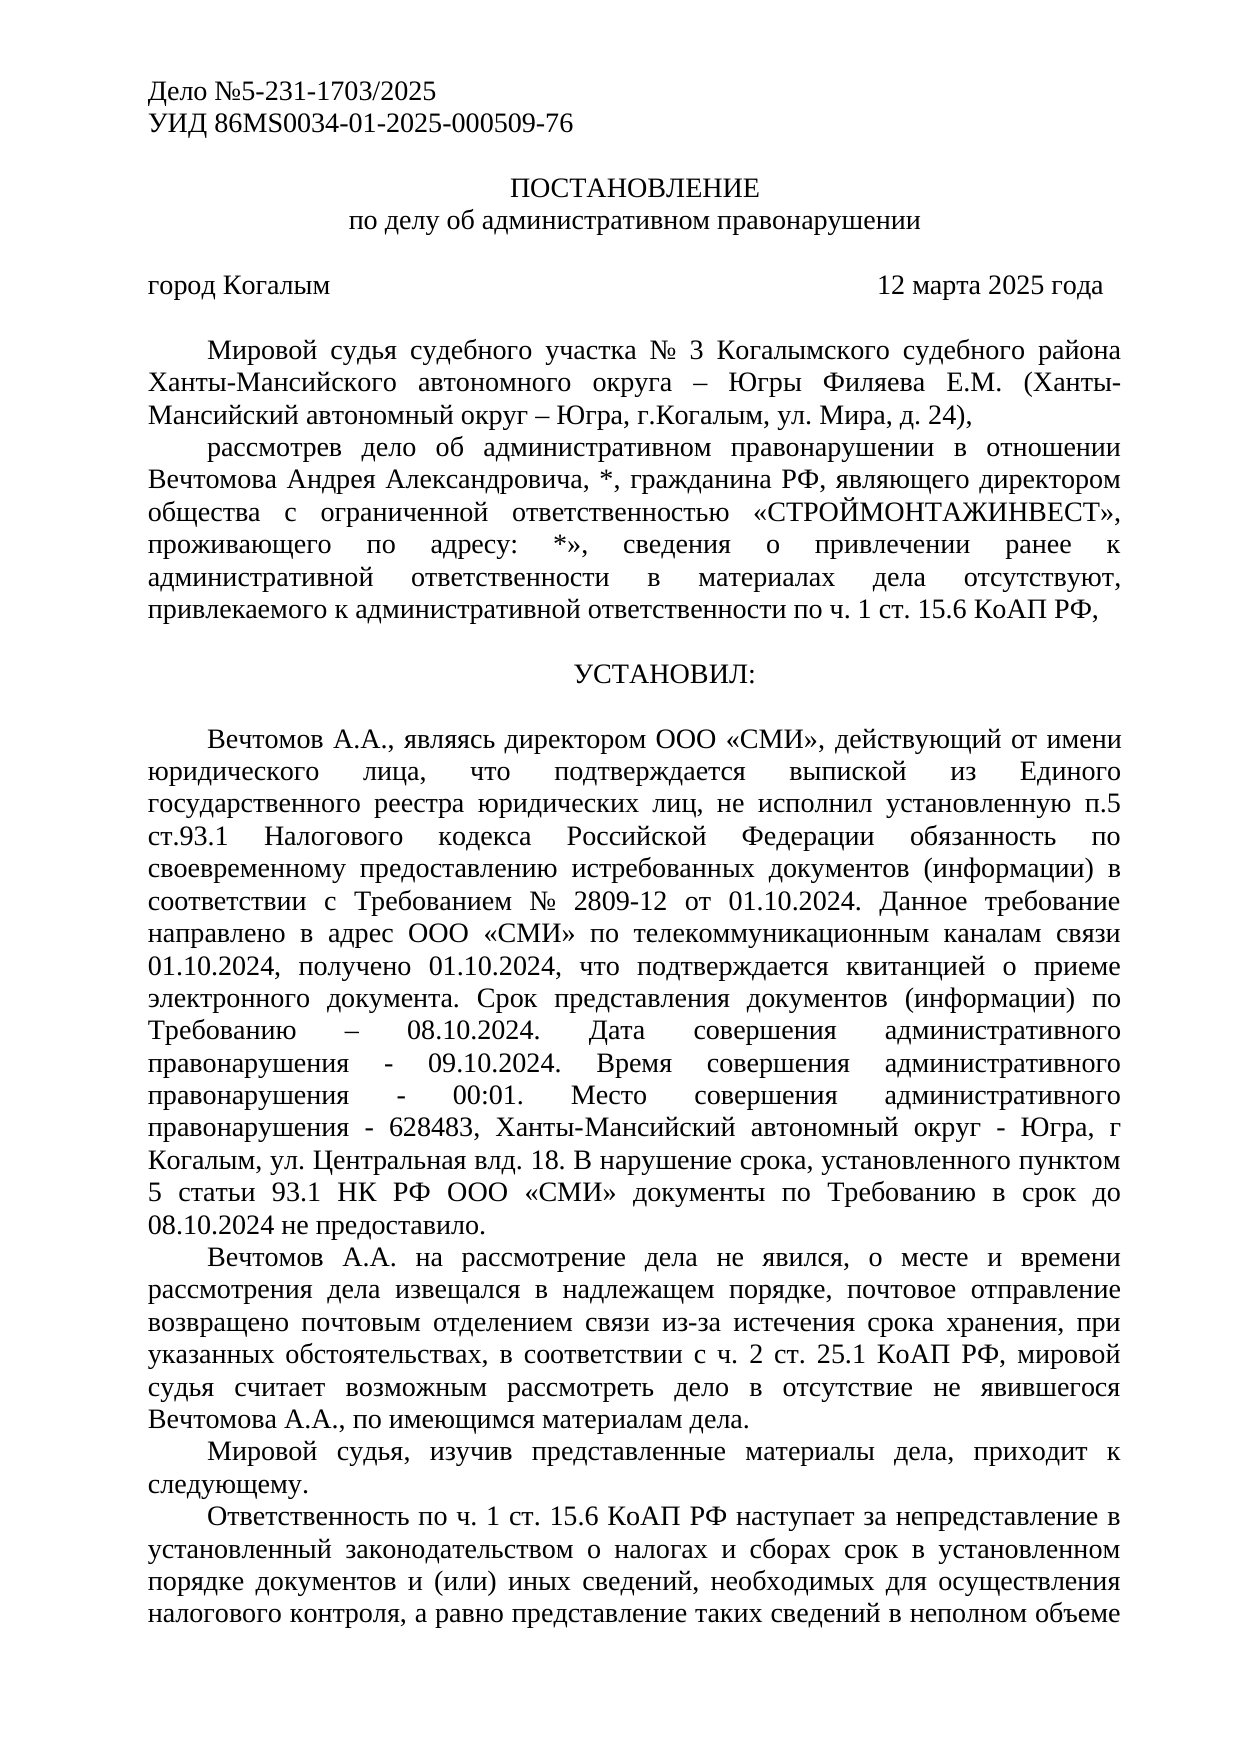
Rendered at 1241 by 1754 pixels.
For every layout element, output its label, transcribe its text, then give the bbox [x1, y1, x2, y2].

text УСТАНОВИЛ: [148, 657, 1122, 689]
text УИД 86MS0034-01-2025-000509-76 [148, 106, 1122, 139]
text город Когалым 12 марта 2025 года [148, 268, 1122, 301]
text ПОСТАНОВЛЕНИЕ [148, 171, 1122, 203]
text Вечтомов А.А., являясь директором ООО «СМИ», действующий от имени юридического лица, что подтверждается выпиской из Единого государственного реестра юридических лиц, не исполнил установленную п.5 ст.93.1 Налогового кодекса Российской Федерации обязанность по своевременному предоставлению истребованных документов (информации) в соответствии с Требованием № 2809-12 от 01.10.2024. Данное требование направлено в адрес ООО «СМИ» по телекоммуникационным каналам связи 01.10.2024, получено 01.10.2024, что подтверждается квитанцией о приеме электронного документа. Срок представления документов (информации) по Требованию – 08.10.2024. Дата совершения административного правонарушения - 09.10.2024. Время совершения административного правонарушения - 00:01. Место совершения административного правонарушения - 628483, Ханты-Мансийский автономный округ - Югра, г Когалым, ул. Центральная влд. 18. В нарушение срока, установленного пунктом 5 статьи 93.1 НК РФ ООО «СМИ» документы по Требованию в срок до 08.10.2024 не предоставило. [148, 722, 1122, 1240]
text рассмотрев дело об административном правонарушении в отношении Вечтомова Андрея Александровича, *, гражданина РФ, являющего директором общества с ограниченной ответственностью «СТРОЙМОНТАЖИНВЕСТ», проживающего по адресу: *», сведения о привлечении ранее к административной ответственности в материалах дела отсутствуют, привлекаемого к административной ответственности по ч. 1 ст. 15.6 КоАП РФ, [148, 430, 1122, 624]
text Мировой судья судебного участка № 3 Когалымского судебного района Ханты-Мансийского автономного округа – Югры Филяева Е.М. (Ханты-Мансийский автономный округ – Югра, г.Когалым, ул. Мира, д. 24), [148, 333, 1122, 430]
text Дело №5-231-1703/2025 [148, 74, 1122, 106]
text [148, 1499, 1122, 1629]
text Вечтомов А.А. на рассмотрение дела не явился, о месте и времени рассмотрения дела извещался в надлежащем порядке, почтовое отправление возвращено почтовым отделением связи из-за истечения срока хранения, при указанных обстоятельствах, в соответствии с ч. 2 ст. 25.1 КоАП РФ, мировой судья считает возможным рассмотреть дело в отсутствие не явившегося Вечтомова А.А., по имеющимся материалам дела. [148, 1240, 1122, 1434]
text Мировой судья, изучив представленные материалы дела, приходит к следующему. [148, 1434, 1122, 1499]
text по делу об административном правонарушении [148, 203, 1122, 236]
